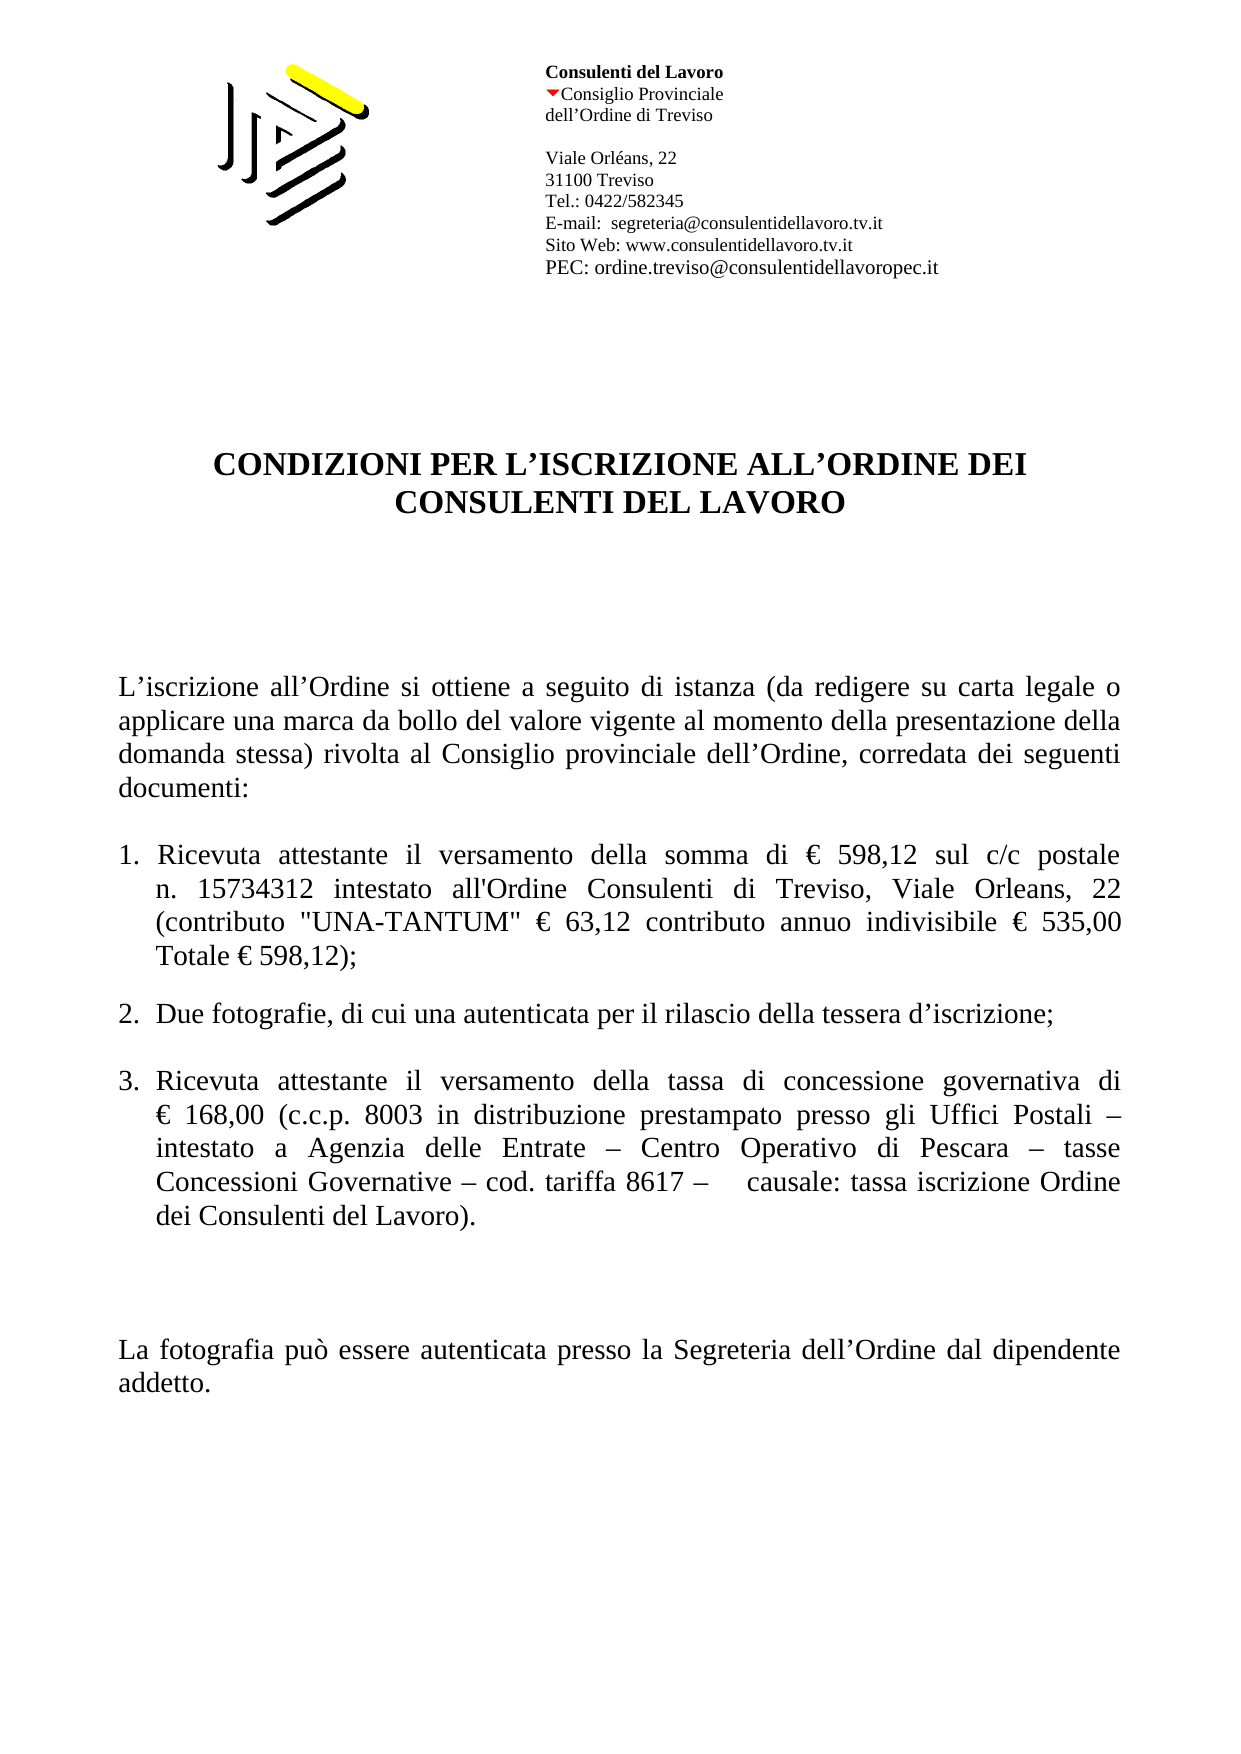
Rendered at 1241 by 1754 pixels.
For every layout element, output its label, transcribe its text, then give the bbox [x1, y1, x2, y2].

text La fotografia può essere autenticata presso la Segreteria dell’Ordine dal dipendente addetto. [118, 1332, 1122, 1399]
text CONDIZIONI PER L’ISCRIZIONE ALL’ORDINE DEI CONSULENTI DEL LAVORO [118, 444, 1122, 521]
list Ricevuta attestante il versamento della tassa di concessione governativa di € 168,00 (c.c.p. distribuzione prestampato presso gli Uffici Postali – intestato a Agenzia delle Entrate – Centro Operativo di Pescara – tasse Concessioni Governative – cod. tariffa 8617 – causale: tassa iscrizione Ordine dei Consulenti del Lavoro). [118, 1063, 1122, 1231]
picture [200, 60, 381, 248]
table_header Consulenti del Lavoro Consiglio Provinciale dell’Ordine di Treviso Viale Orléans, 22 31100 Treviso Tel.: 0422/582345 E-mail: segreteria@consulentidellavoro.tv.it Sito Web: www.consulentidellavoro.tv.it PEC: ordine.treviso@consulentidellavoropec.it [538, 61, 1115, 279]
table_header [193, 61, 538, 279]
text 1. Ricevuta attestante il versamento della somma di € 598,12 sul c/c postale n. 15734312 intestato all'Ordine Consulenti di Treviso, Viale Orleans, 22 (contributo "UNA-TANTUM" € 63,12 contributo annuo indivisibile € 535,00 Totale € 598,12); [118, 837, 1122, 971]
list Due fotografie, di cui una autenticata per il rilascio della tessera d’iscrizione; [118, 996, 1122, 1030]
text L’iscrizione all’Ordine si ottiene a seguito di istanza (da redigere su carta legale o applicare una marca da bollo del valore vigente al momento della presentazione della domanda stessa) rivolta al Consiglio provinciale dell’Ordine, corredata dei seguenti documenti: [118, 669, 1122, 804]
